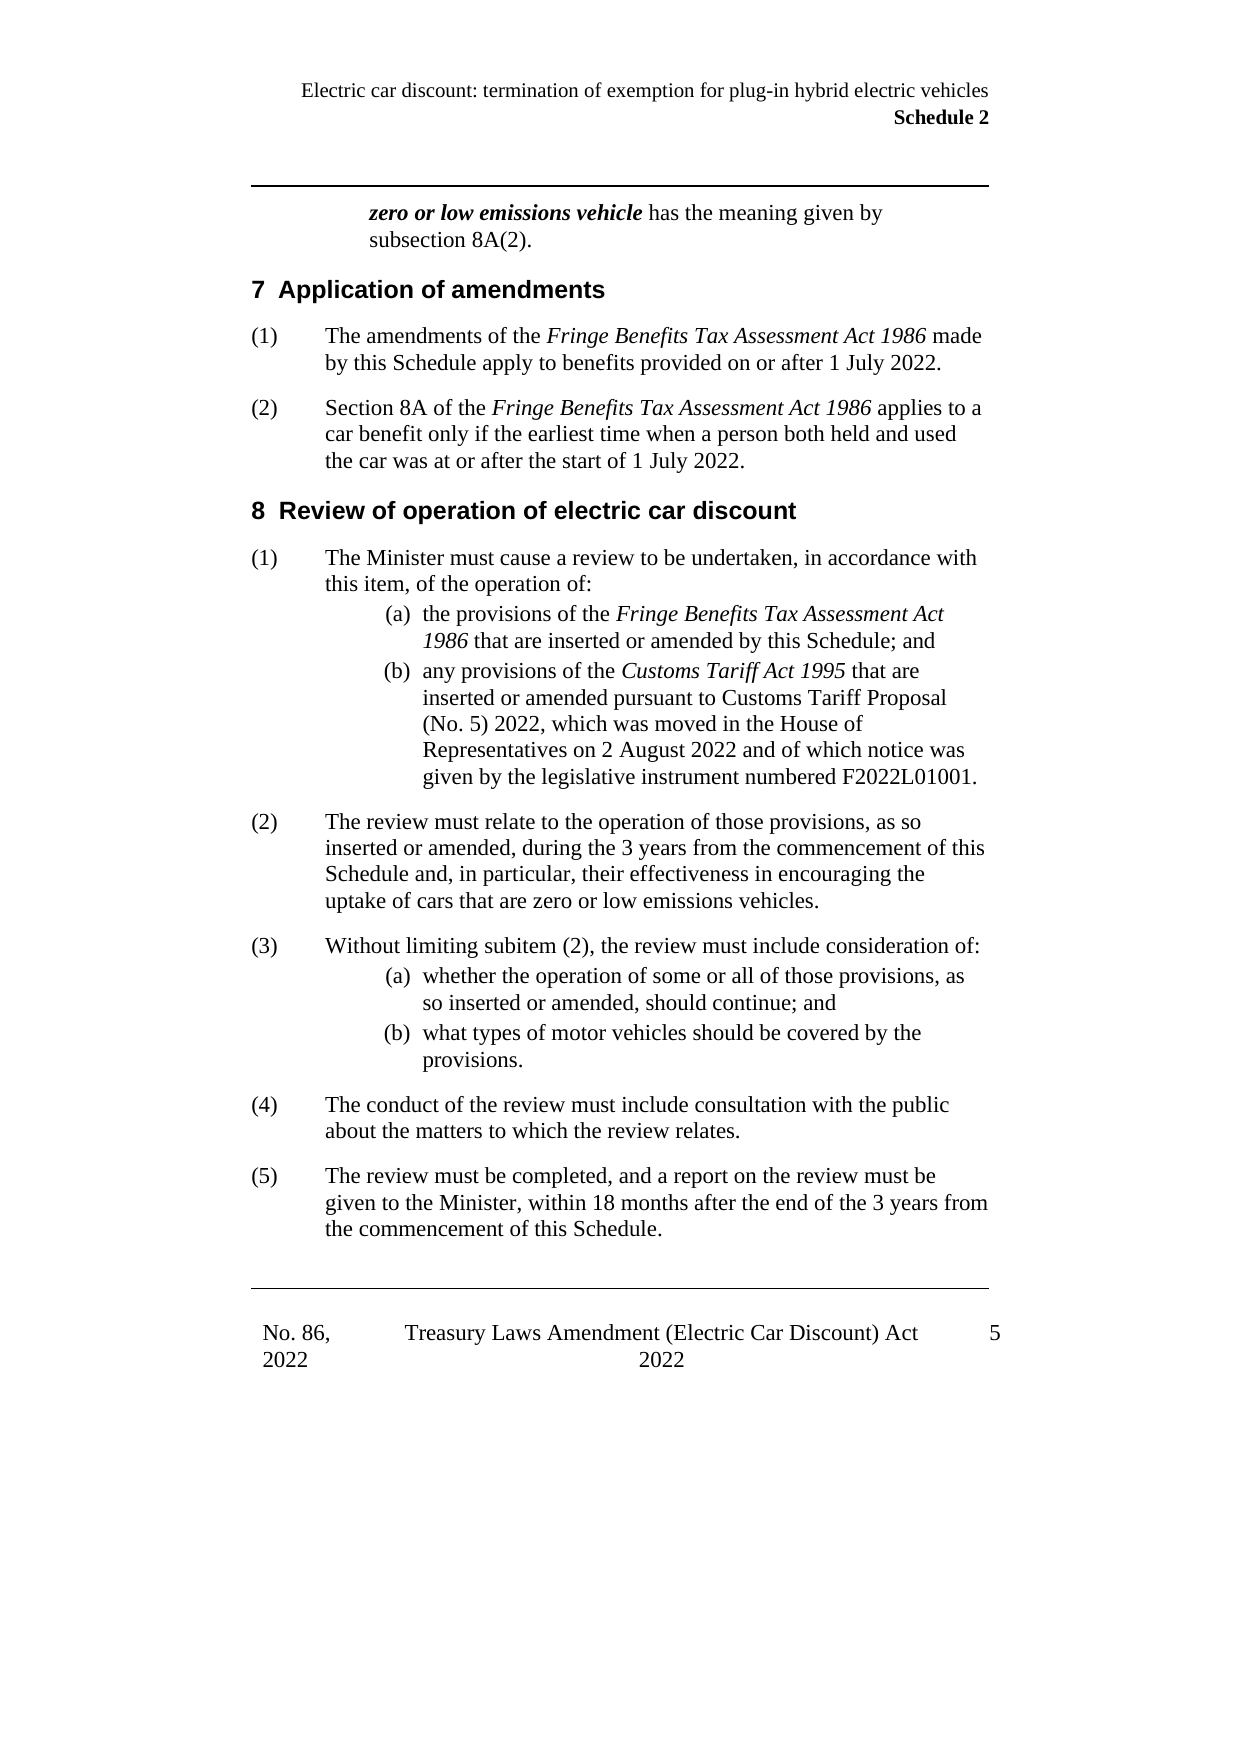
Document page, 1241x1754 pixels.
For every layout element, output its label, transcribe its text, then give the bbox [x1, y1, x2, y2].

text (a) whether the operation of some or all of those provisions, as so inserted or amended, should continue; and [251, 962, 989, 1015]
text (b) any provisions of the Customs Tariff Act 1995 that are inserted or amended pursuant to Customs Tariff Proposal (No. 5) 2022, which was moved in the House of Representatives on 2 August 2022 and of which notice was given by the legislative instrument numbered F2022L01001. [251, 657, 989, 789]
text zero or low emissions vehicle has the meaning given by subsection 8A(2). [369, 199, 989, 252]
text (1) The Minister must cause a review to be undertaken, in accordance with this item, of the operation of: [251, 543, 989, 596]
text (2) Section 8A of the Fringe Benefits Tax Assessment Act 1986 applies to a car benefit only if the earliest time when a person both held and used the car was at or after the start of 1 July 2022. [251, 394, 989, 473]
text (a) the provisions of the Fringe Benefits Tax Assessment Act 1986 that are inserted or amended by this Schedule; and [251, 600, 989, 653]
text (b) what types of motor vehicles should be covered by the provisions. [251, 1019, 989, 1072]
text 8 Review of operation of electric car discount [251, 496, 989, 525]
text (3) Without limiting subitem (2), the review must include consideration of: [251, 932, 989, 958]
text (4) The conduct of the review must include consultation with the public about the matters to which the review relates. [251, 1091, 989, 1143]
text (5) The review must be completed, and a report on the review must be given to the Minister, within 18 months after the end of the 3 years from the commencement of this Schedule. [251, 1162, 989, 1241]
text (2) The review must relate to the operation of those provisions, as so inserted or amended, during the 3 years from the commencement of this Schedule and, in particular, their effectiveness in encouraging the uptake of cars that are zero or low emissions vehicles. [251, 808, 989, 913]
text (1) The amendments of the Fringe Benefits Tax Assessment Act 1986 made by this Schedule apply to benefits provided on or after 1 July 2022. [251, 323, 989, 375]
text 7 Application of amendments [251, 275, 989, 304]
